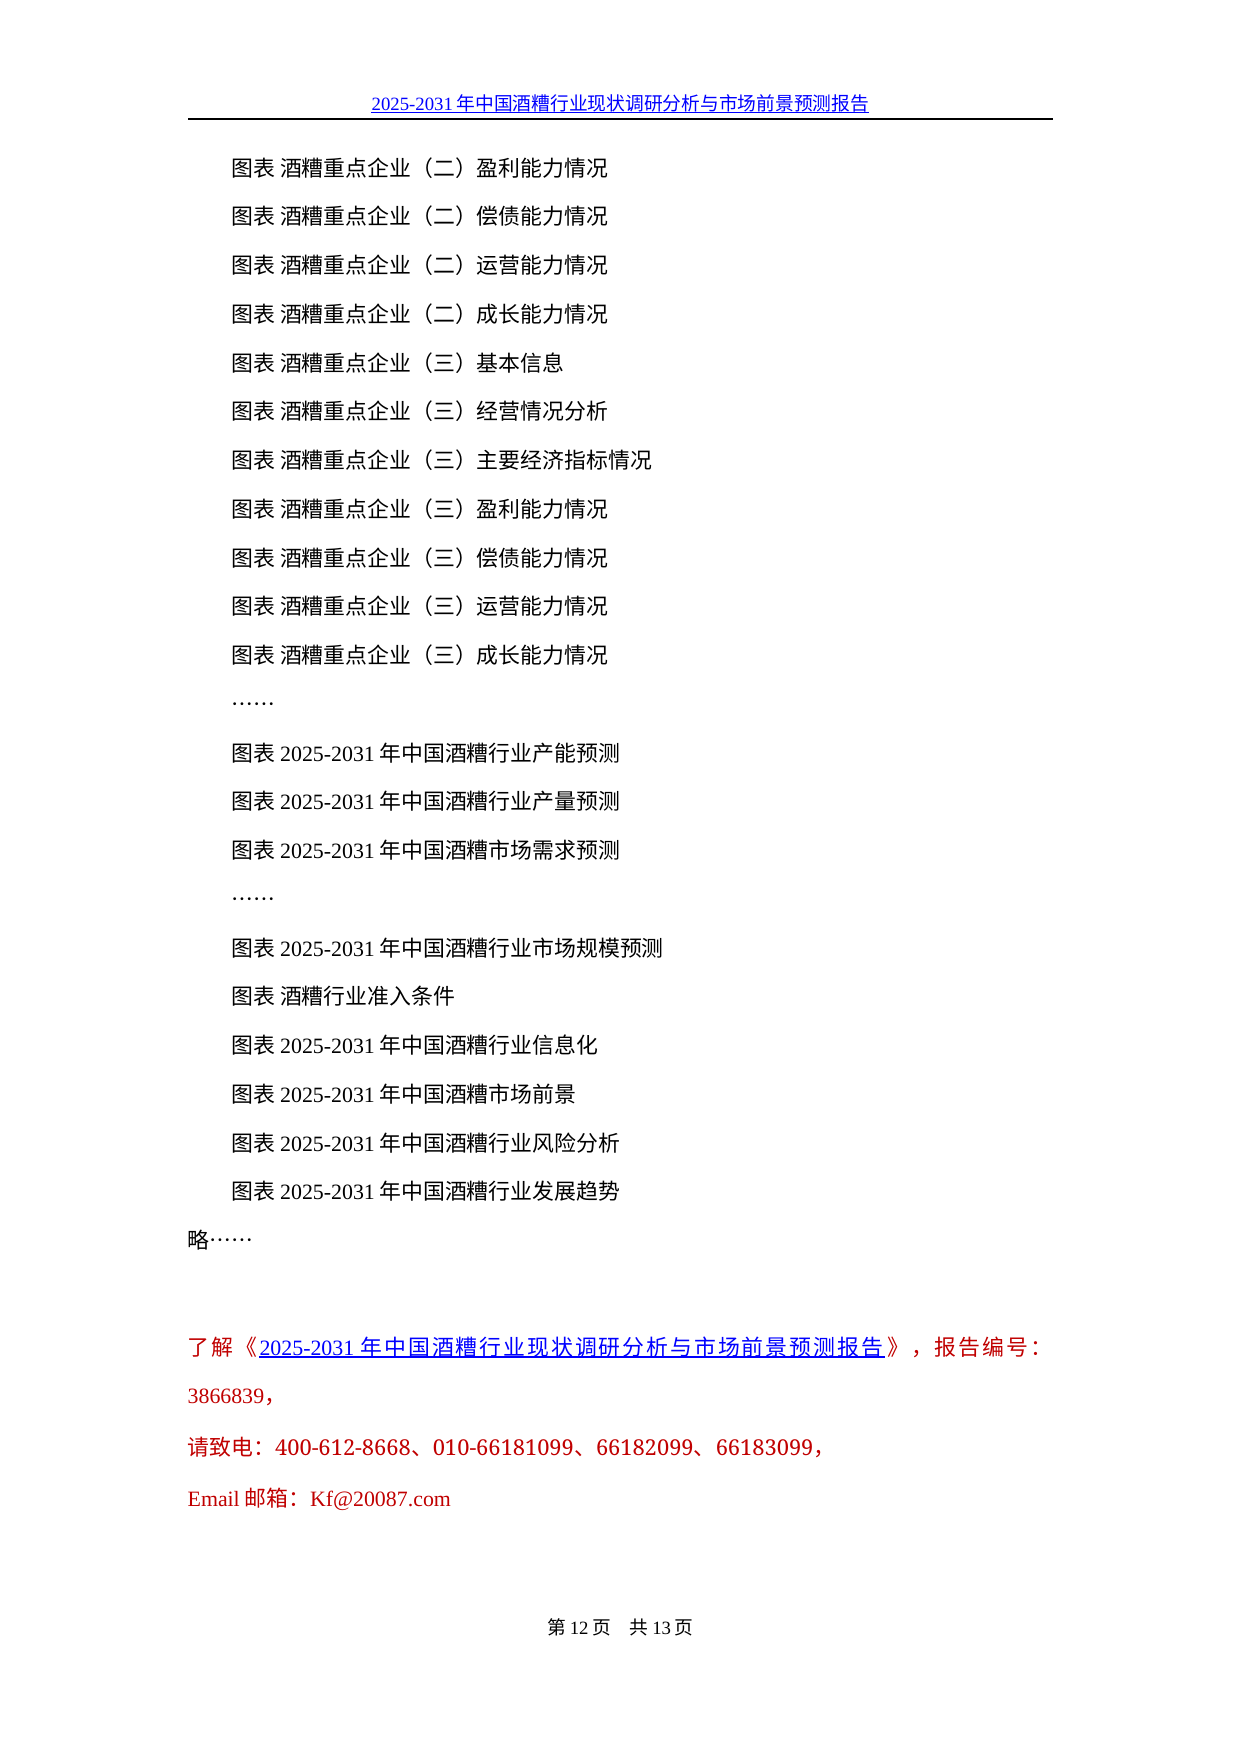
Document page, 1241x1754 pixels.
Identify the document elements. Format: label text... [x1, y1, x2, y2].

text 了解《2025-2031年中国酒糟行业现状调研分析与市场前景预测报告》，报告编号：3866839， [187, 1329, 1053, 1410]
text 请致电：400-612-8668、010-66181099、66182099、66183099， [187, 1429, 1053, 1462]
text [187, 150, 1053, 1255]
text Email邮箱：Kf@20087.com [187, 1481, 1053, 1513]
